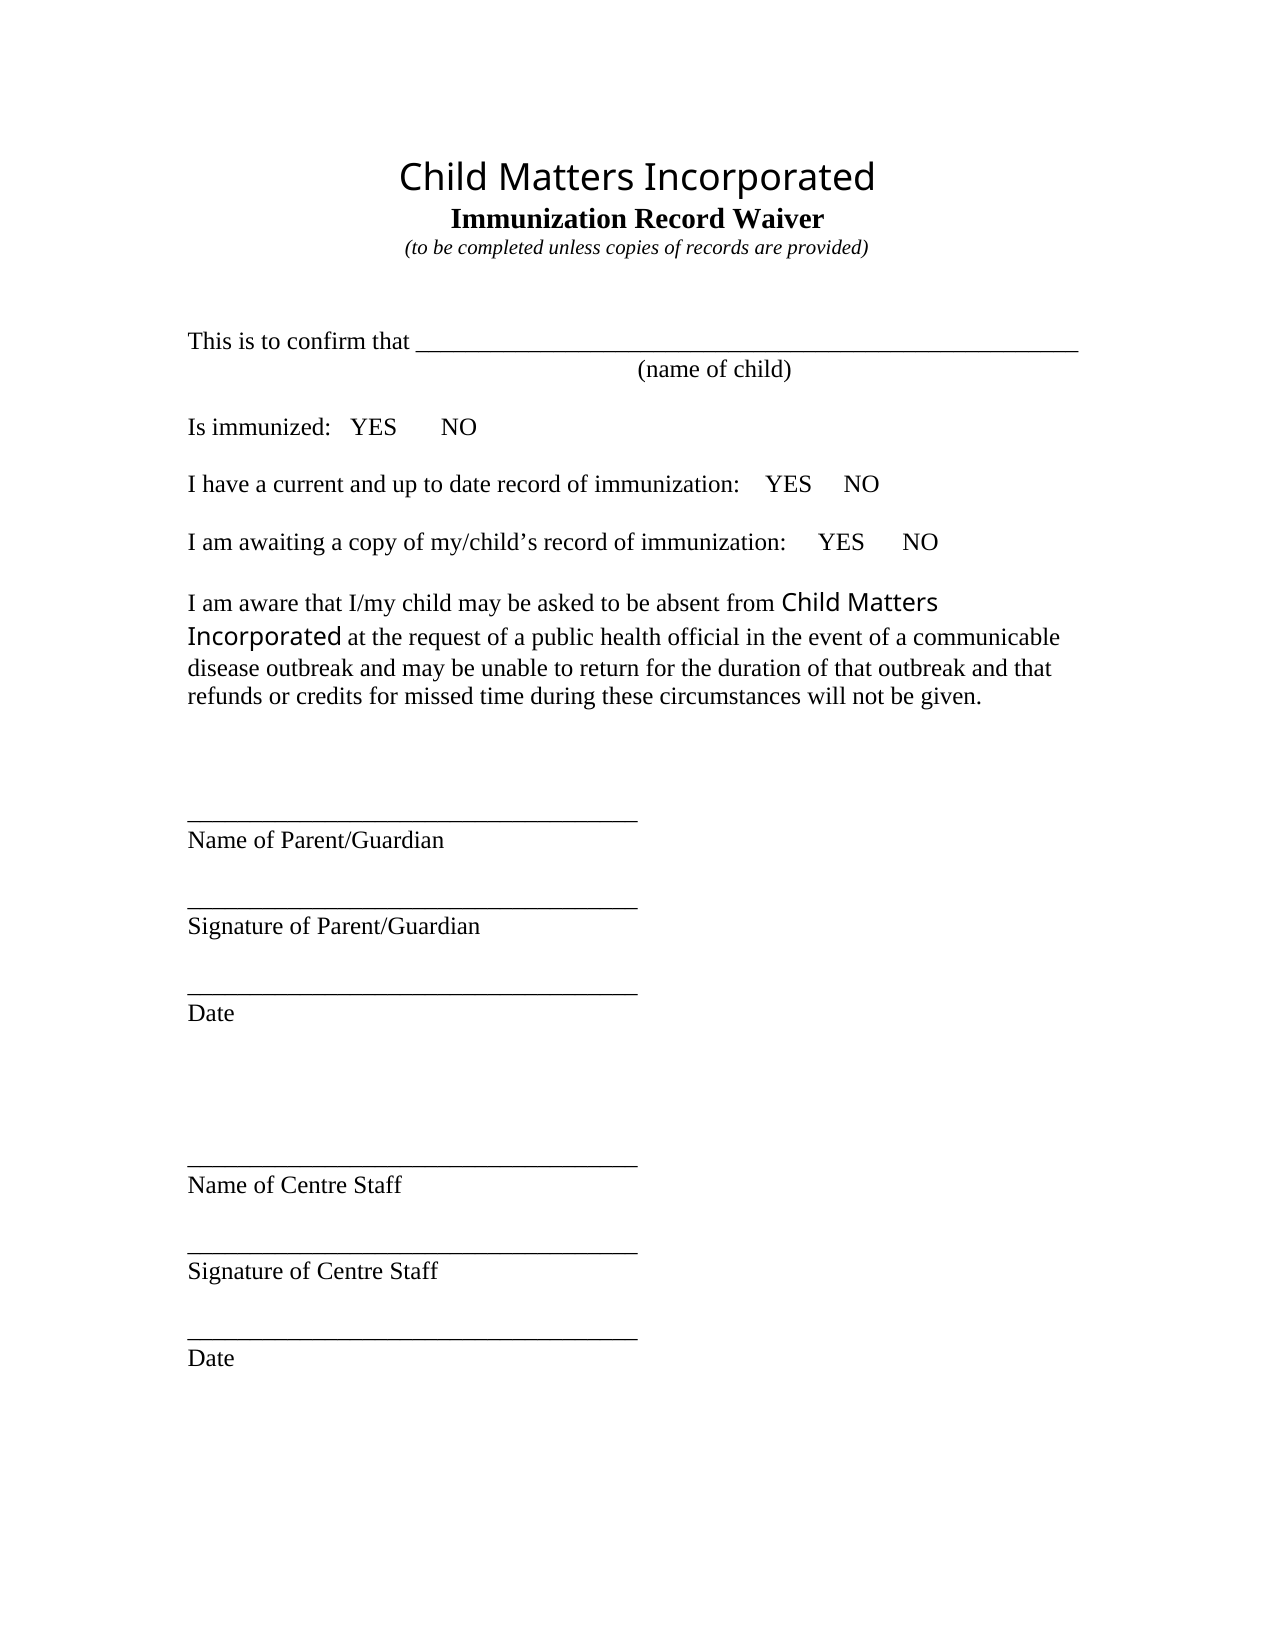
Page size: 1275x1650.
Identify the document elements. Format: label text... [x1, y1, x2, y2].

text Immunization Record Waiver [187, 201, 1087, 234]
text ____________________________________ [187, 1141, 1087, 1170]
text Name of Centre Staff [187, 1170, 1087, 1199]
text ____________________________________ [187, 1314, 1087, 1343]
text Signature of Parent/Guardian [187, 911, 1087, 940]
text (name of child) [562, 354, 1087, 383]
text Is immunized: YES NO [187, 412, 1087, 441]
text I am aware that I/my child may be asked to be absent from Child Matters Incorporated at the request of a public health official in the event of a communicable disease outbreak and may be unable to return for the duration of that outbreak and that refunds or credits for missed time during these circumstances will not be given. [187, 584, 1087, 710]
text Date [187, 1343, 1087, 1371]
text This is to confirm that _____________________________________________________ [187, 326, 1087, 354]
text ____________________________________ [187, 796, 1087, 825]
text Name of Parent/Guardian [187, 825, 1087, 854]
text (to be completed unless copies of records are provided) [187, 234, 1087, 259]
text Date [187, 998, 1087, 1026]
text I have a current and up to date record of immunization: YES NO [187, 469, 1087, 498]
text ____________________________________ [187, 969, 1087, 998]
text ____________________________________ [187, 1228, 1087, 1256]
text Child Matters Incorporated [187, 150, 1087, 201]
text Signature of Centre Staff [187, 1256, 1087, 1285]
text I am awaiting a copy of my/child’s record of immunization: YES NO [187, 527, 1087, 556]
text ____________________________________ [187, 883, 1087, 911]
